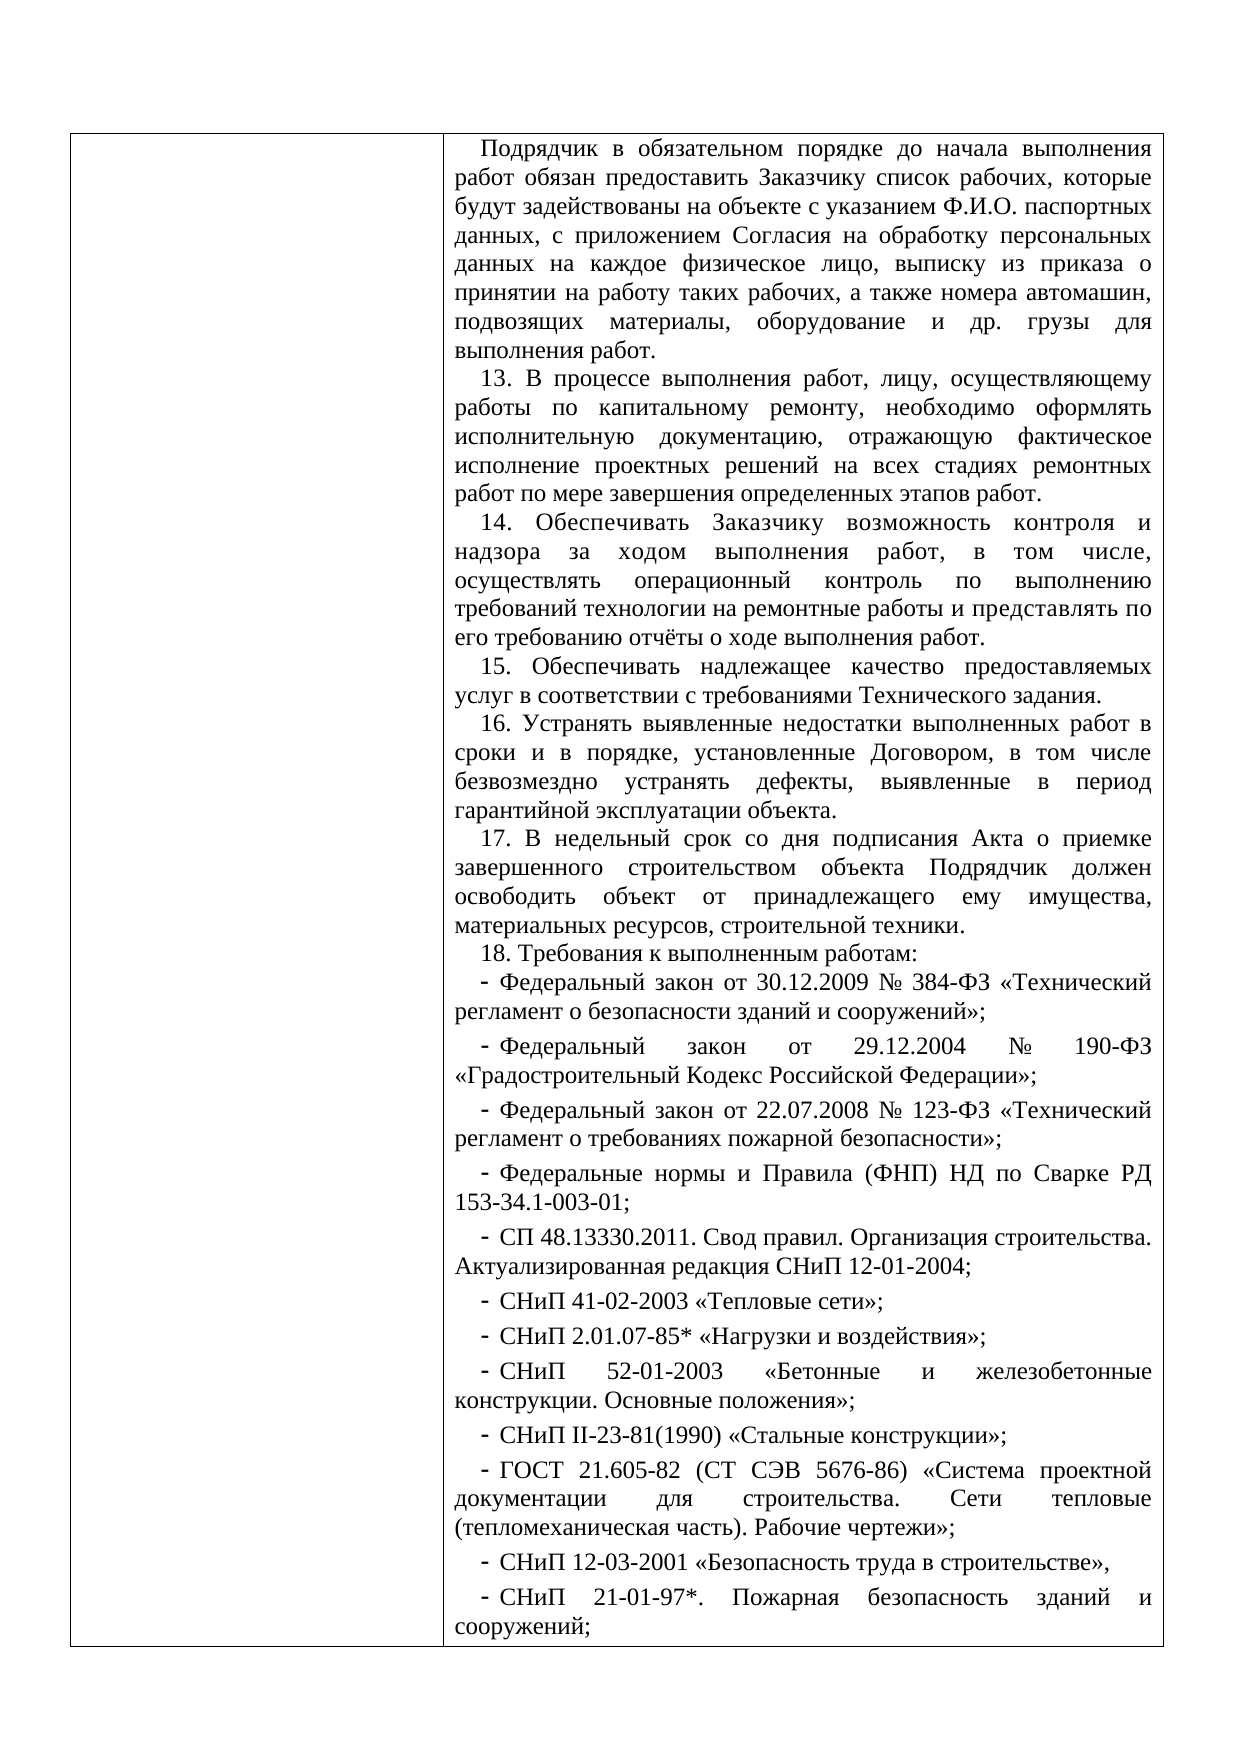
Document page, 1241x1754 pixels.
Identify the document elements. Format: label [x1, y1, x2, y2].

table_cell [71, 134, 443, 1646]
table_cell [444, 134, 1163, 1646]
